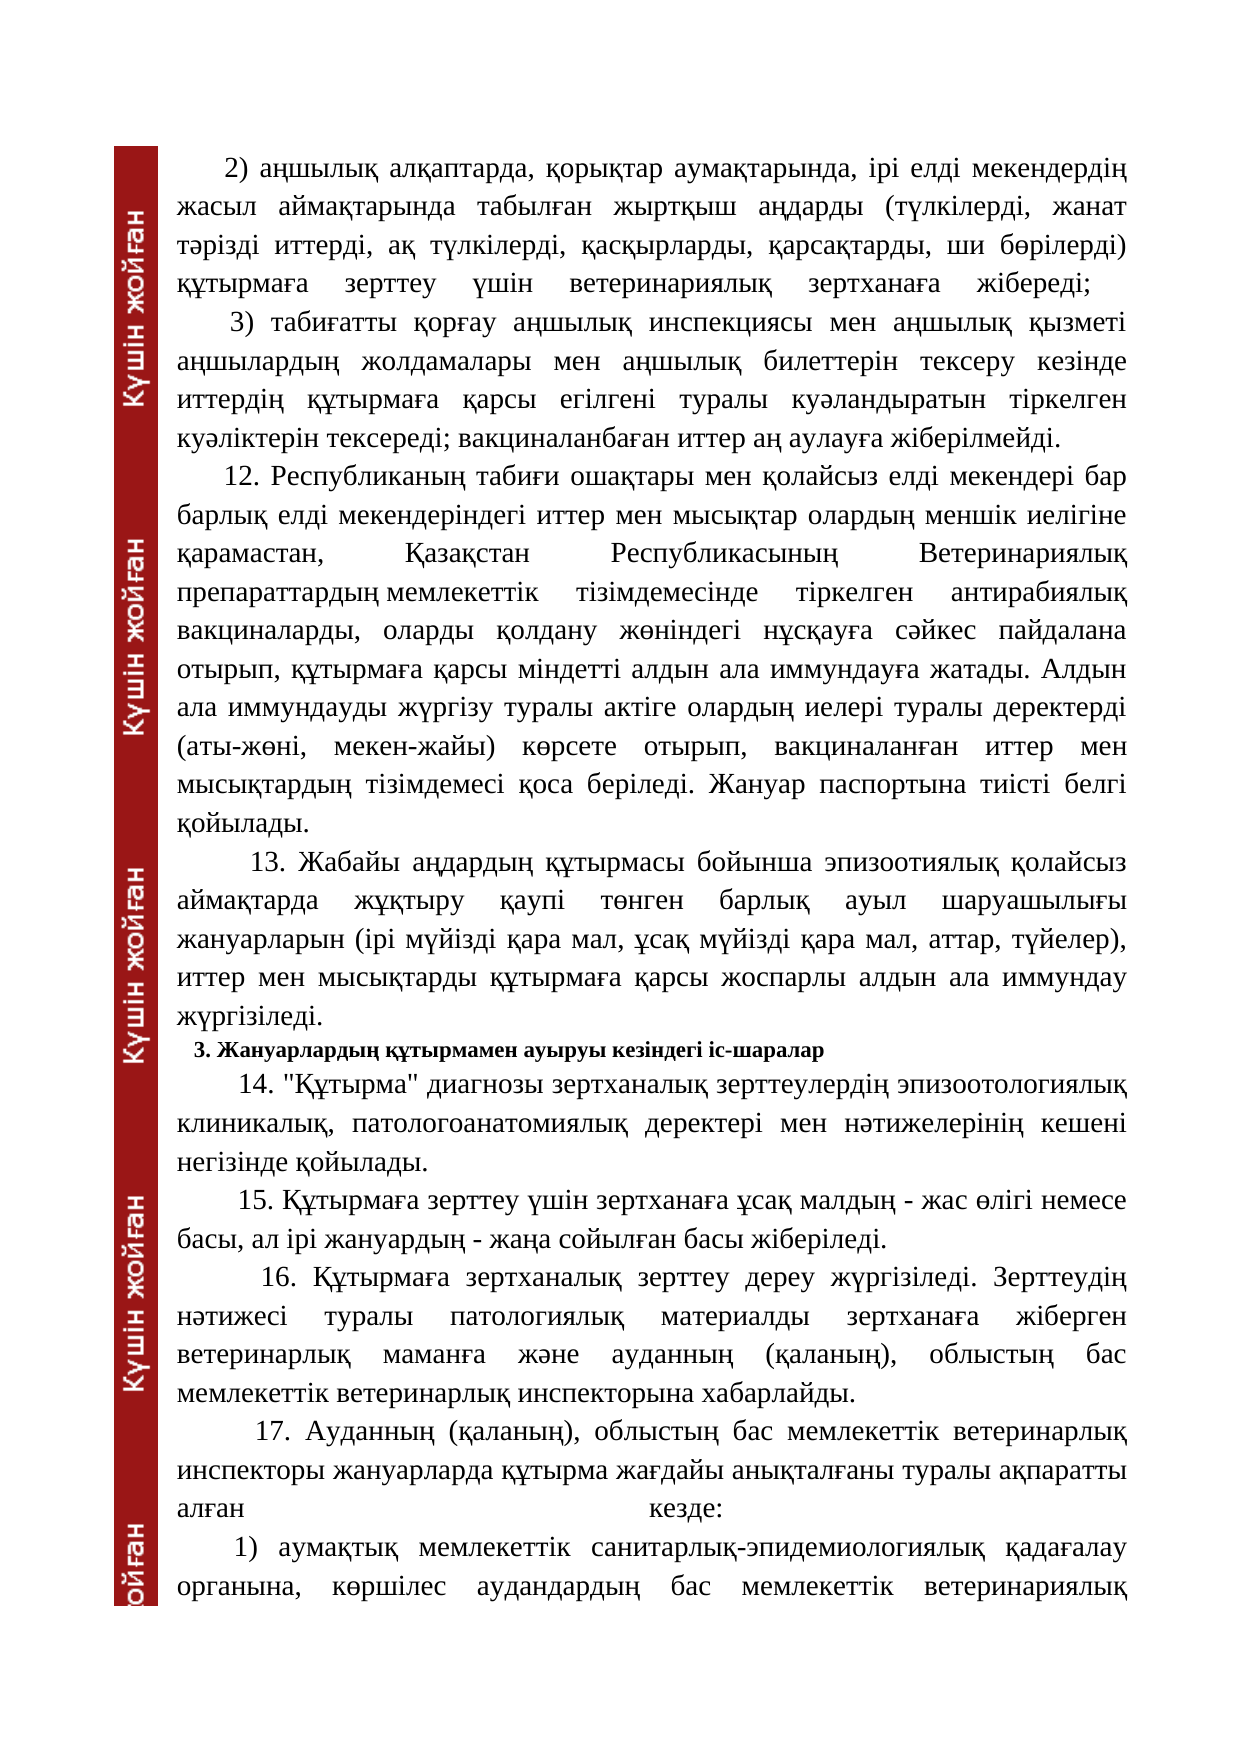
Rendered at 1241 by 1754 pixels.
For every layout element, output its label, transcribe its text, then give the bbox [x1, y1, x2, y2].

text 14. "Құтырма" диагнозы зертханалық зерттеулердің эпизоотологиялық клиникалық, патологоанатомиялық деректері мен нәтижелерінің кешені негізінде қойылады. [112, 1067, 1128, 1177]
picture [114, 1408, 158, 1413]
text 3. Жануарлардың құтырмамен ауыруы кезіндегі іс-шаралар [112, 1036, 1128, 1063]
text 16. Құтырмаға зертханалық зерттеу дереу жүргізіледі. Зерттеудің нәтижесі туралы патологиялық материалды зертханаға жіберген ветеринарлық маманға және ауданның (қаланың), облыстың бас мемлекеттік ветеринарлық инспекторына хабарлайды. [112, 1259, 1128, 1408]
picture [114, 146, 158, 150]
picture [114, 839, 158, 844]
picture [114, 1063, 158, 1067]
picture [114, 1031, 158, 1036]
text 13. Жабайы аңдардың құтырмасы бойынша эпизоотиялық қолайсыз аймақтарда жұқтыру қаупі төнген барлық ауыл шаруашылығы жануарларын (ірі мүйізді қара мал, ұсақ мүйізді қара мал, аттар, түйелер), иттер мен мысықтарды құтырмаға қарсы жоспарлы алдын ала иммундау жүргізіледі. [112, 844, 1128, 1031]
picture [114, 1254, 158, 1259]
picture [114, 1177, 158, 1182]
picture [114, 1601, 158, 1606]
text 12. Республиканың табиғи ошақтары мен қолайсыз елді мекендері бар барлық елді мекендеріндегі иттер мен мысықтар олардың меншік иелігіне қарамастан, Қазақстан Республикасының Ветеринариялық препараттардың мемлекеттік тізімдемесінде тіркелген антирабиялық вакциналарды, оларды қолдану жөніндегі нұсқауға сәйкес пайдалана отырып, құтырмаға қарсы міндетті алдын ала иммундауға жатады. Алдын ала иммундауды жүргізу туралы актіге олардың иелері туралы деректерді (аты-жөні, мекен-жайы) көрсете отырып, вакциналанған иттер мен мысықтардың тізімдемесі қоса беріледі. Жануар паспортына тиісті белгі қойылады. [112, 458, 1128, 839]
picture [114, 453, 158, 458]
text 15. Құтырмаға зерттеу үшін зертханаға ұсақ малдың - жас өлігі немесе басы, ал ірі жануардың - жаңа сойылған басы жіберіледі. [112, 1182, 1128, 1254]
